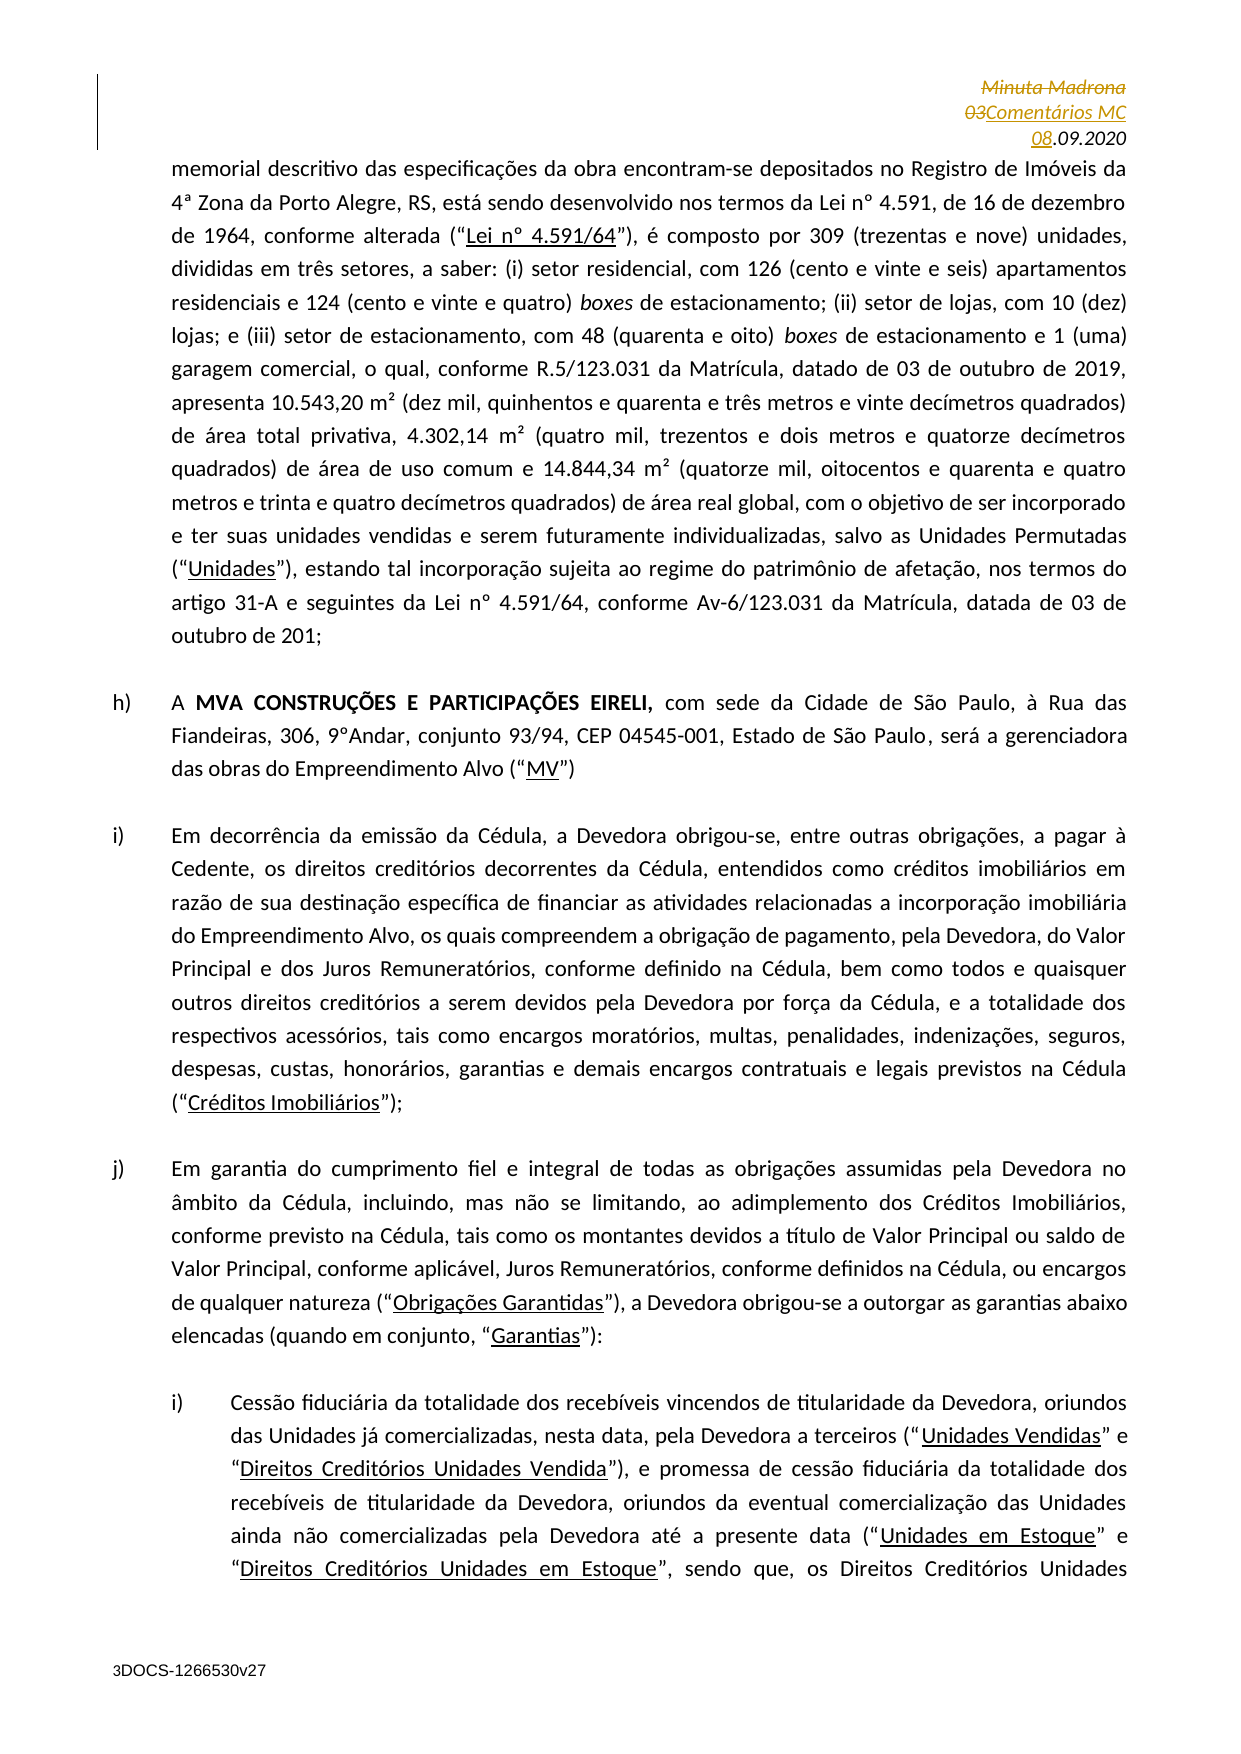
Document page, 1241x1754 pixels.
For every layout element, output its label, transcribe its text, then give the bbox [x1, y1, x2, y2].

list A MVA CONSTRUÇÕES E PARTICIPAÇÕES EIRELI, com sede da Cidade de São Paulo, à Rua das Fiandeiras, 306, 9ºAndar, conjunto 93/94, CEP 04545-001, Estado de São Paulo, será a gerenciadora das obras do Empreendimento Alvo (“MV”) [112, 683, 1128, 783]
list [171, 1383, 1128, 1583]
list Em decorrência da emissão da Cédula, a Devedora obrigou-se, entre outras obrigações, a pagar à Cedente, os direitos creditórios decorrentes da Cédula, entendidos como créditos imobiliários em razão de sua destinação específica de financiar as atividades relacionadas a incorporação imobiliária do Empreendimento Alvo, os quais compreendem a obrigação de pagamento, pela Devedora, do Valor Principal e dos Juros Remuneratórios, conforme definido na Cédula, bem como todos e quaisquer outros direitos creditórios a serem devidos pela Devedora por força da Cédula, e a totalidade dos respectivos acessórios, tais como encargos moratórios, multas, penalidades, indenizações, seguros, despesas, custas, honorários, garantias e demais encargos contratuais e legais previstos na Cédula (“Créditos Imobiliários”); [112, 817, 1128, 1117]
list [112, 150, 1128, 650]
list Em garantia do cumprimento fiel e integral de todas as obrigações assumidas pela Devedora no âmbito da Cédula, incluindo, mas não se limitando, ao adimplemento dos Créditos Imobiliários, conforme previsto na Cédula, tais como os montantes devidos a título de Valor Principal ou saldo de Valor Principal, conforme aplicável, Juros Remuneratórios, conforme definidos na Cédula, ou encargos de qualquer natureza (“Obrigações Garantidas”), a Devedora obrigou-se a outorgar as garantias abaixo elencadas (quando em conjunto, “Garantias”): [112, 1150, 1128, 1350]
